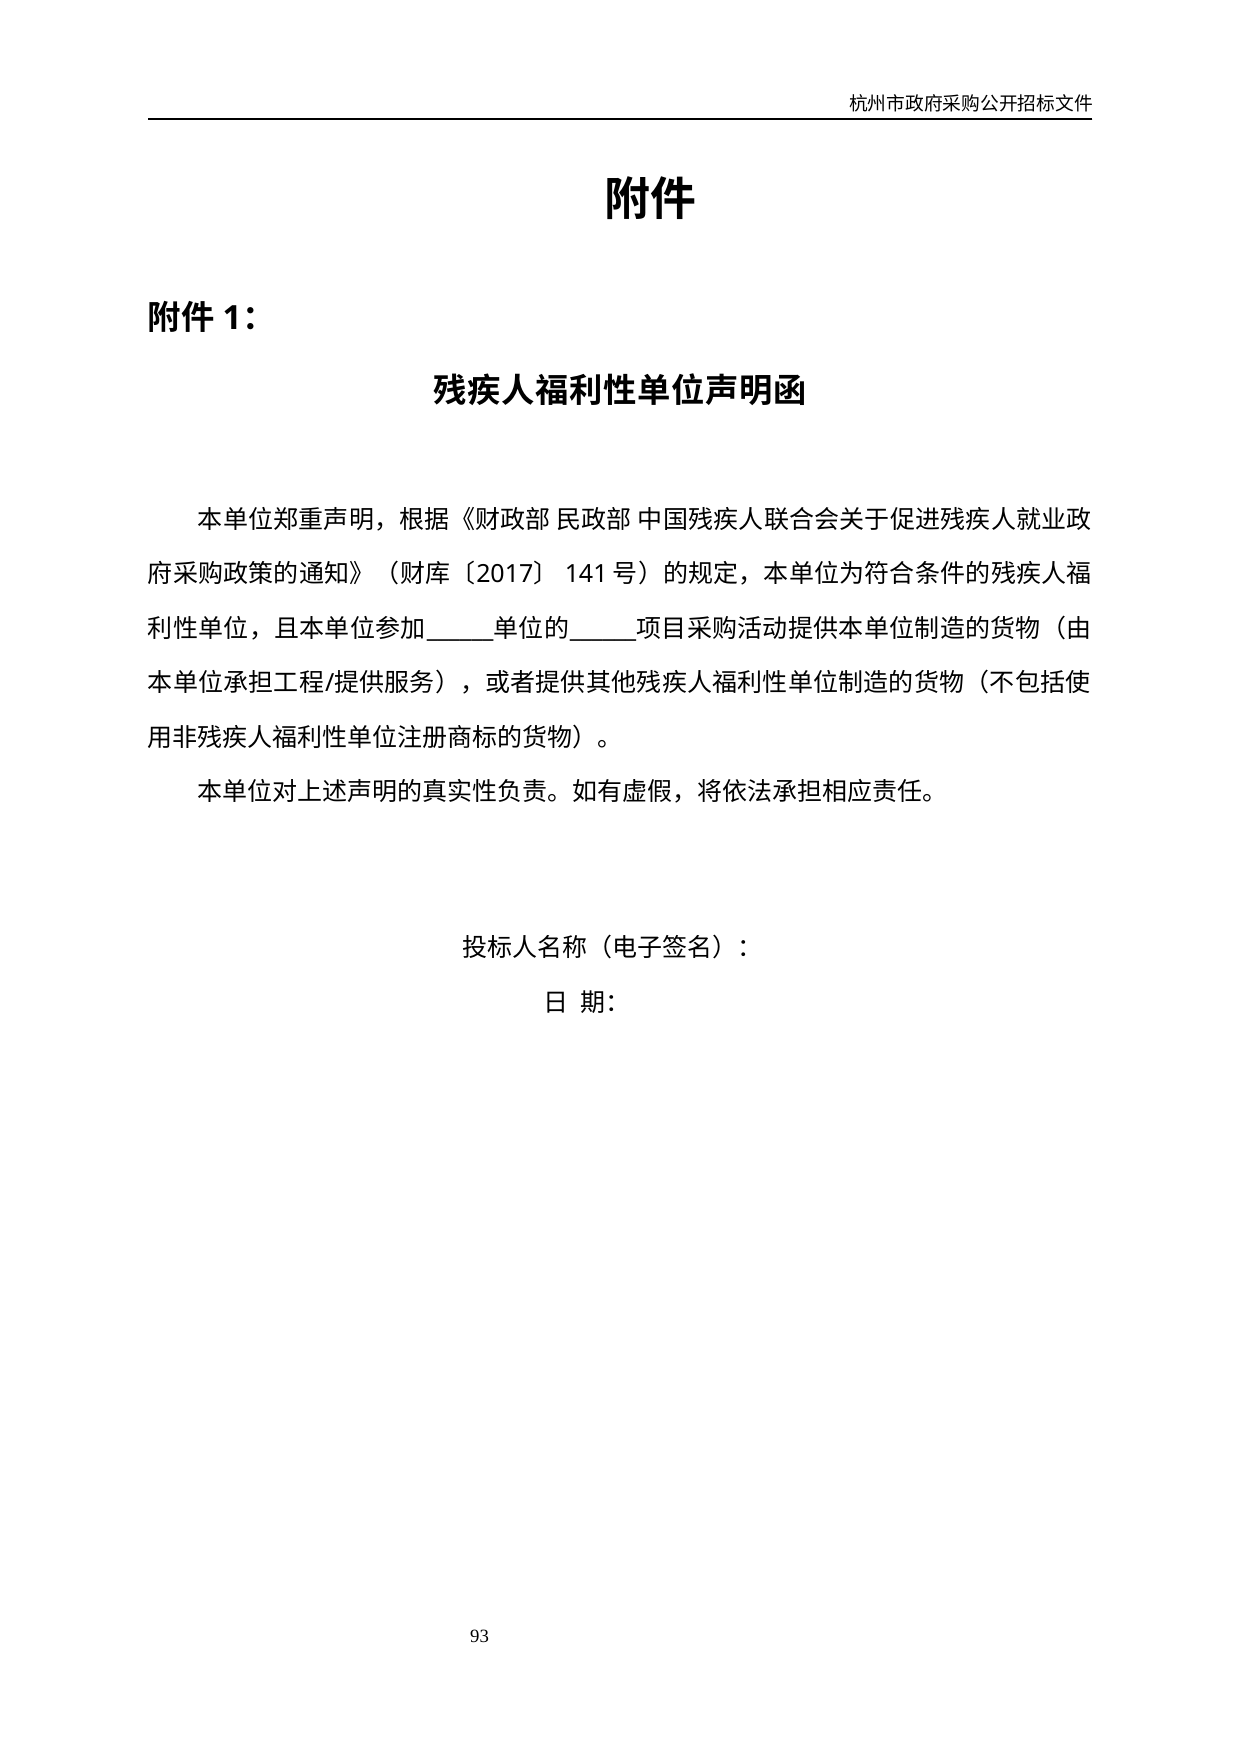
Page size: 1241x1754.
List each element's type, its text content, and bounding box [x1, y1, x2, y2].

text 本单位对上述声明的真实性负责。如有虚假，将依法承担相应责任。 [148, 771, 1092, 808]
subtitle 附件 [282, 162, 1092, 228]
text 本单位郑重声明，根据《财政部 民政部 中国残疾人联合会关于促进残疾人就业政府采购政策的通知》（财库〔2017〕 141号）的规定，本单位为符合条件的残疾人福利性单位，且本单位参加______单位的______项目采购活动提供本单位制造的货物（由本单位承担工程/提供服务），或者提供其他残疾人福利性单位制造的货物（不包括使用非残疾人福利性单位注册商标的货物）。 [148, 499, 1092, 753]
text 日 期： [148, 982, 930, 1018]
text 附件1： [148, 291, 1092, 339]
text 残疾人福利性单位声明函 [148, 363, 1092, 412]
text 投标人名称（电子签名）： [148, 928, 930, 964]
